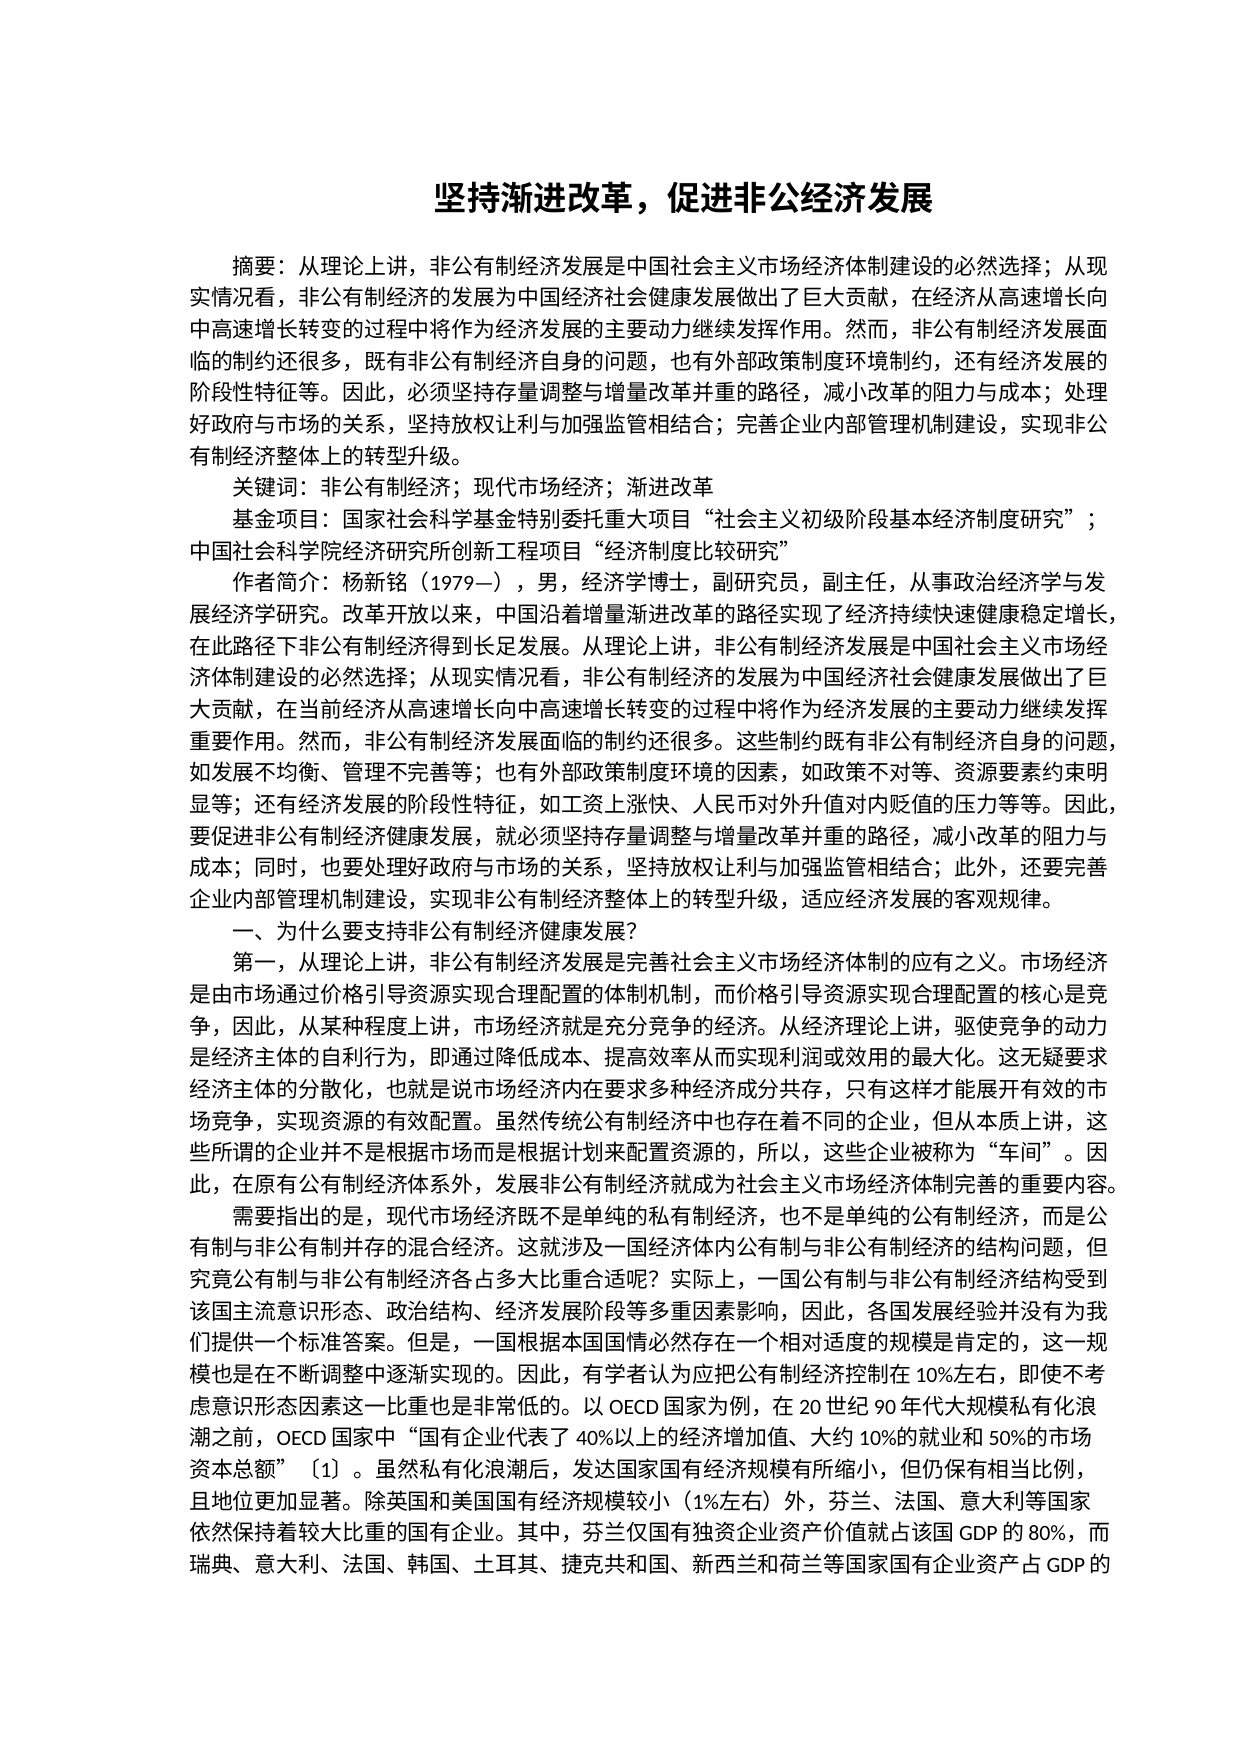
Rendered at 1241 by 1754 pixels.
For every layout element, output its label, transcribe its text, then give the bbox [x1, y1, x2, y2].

text 一、为什么要支持非公有制经济健康发展？ [189, 914, 1111, 945]
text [189, 1199, 1111, 1579]
text 基金项目：国家社会科学基金特别委托重大项目“社会主义初级阶段基本经济制度研究”；中国社会科学院经济研究所创新工程项目“经济制度比较研究” [189, 502, 1111, 565]
text 第一，从理论上讲，非公有制经济发展是完善社会主义市场经济体制的应有之义。市场经济是由市场通过价格引导资源实现合理配置的体制机制，而价格引导资源实现合理配置的核心是竞争，因此，从某种程度上讲，市场经济就是充分竞争的经济。从经济理论上讲，驱使竞争的动力是经济主体的自利行为，即通过降低成本、提高效率从而实现利润或效用的最大化。这无疑要求经济主体的分散化，也就是说市场经济内在要求多种经济成分共存，只有这样才能展开有效的市场竞争，实现资源的有效配置。虽然传统公有制经济中也存在着不同的企业，但从本质上讲，这些所谓的企业并不是根据市场而是根据计划来配置资源的，所以，这些企业被称为“车间”。因此，在原有公有制经济体系外，发展非公有制经济就成为社会主义市场经济体制完善的重要内容。 [189, 945, 1111, 1199]
text 摘要：从理论上讲，非公有制经济发展是中国社会主义市场经济体制建设的必然选择；从现实情况看，非公有制经济的发展为中国经济社会健康发展做出了巨大贡献，在经济从高速增长向中高速增长转变的过程中将作为经济发展的主要动力继续发挥作用。然而，非公有制经济发展面临的制约还很多，既有非公有制经济自身的问题，也有外部政策制度环境制约，还有经济发展的阶段性特征等。因此，必须坚持存量调整与增量改革并重的路径，减小改革的阻力与成本；处理好政府与市场的关系，坚持放权让利与加强监管相结合；完善企业内部管理机制建设，实现非公有制经济整体上的转型升级。 [189, 249, 1111, 470]
text 关键词：非公有制经济；现代市场经济；渐进改革 [189, 470, 1111, 502]
subtitle 坚持渐进改革，促进非公经济发展 [189, 171, 1111, 219]
text 作者简介：杨新铭（1979—），男，经济学博士，副研究员，副主任，从事政治经济学与发展经济学研究。改革开放以来，中国沿着增量渐进改革的路径实现了经济持续快速健康稳定增长，在此路径下非公有制经济得到长足发展。从理论上讲，非公有制经济发展是中国社会主义市场经济体制建设的必然选择；从现实情况看，非公有制经济的发展为中国经济社会健康发展做出了巨大贡献，在当前经济从高速增长向中高速增长转变的过程中将作为经济发展的主要动力继续发挥重要作用。然而，非公有制经济发展面临的制约还很多。这些制约既有非公有制经济自身的问题，如发展不均衡、管理不完善等；也有外部政策制度环境的因素，如政策不对等、资源要素约束明显等；还有经济发展的阶段性特征，如工资上涨快、人民币对外升值对内贬值的压力等等。因此，要促进非公有制经济健康发展，就必须坚持存量调整与增量改革并重的路径，减小改革的阻力与成本；同时，也要处理好政府与市场的关系，坚持放权让利与加强监管相结合；此外，还要完善企业内部管理机制建设，实现非公有制经济整体上的转型升级，适应经济发展的客观规律。 [189, 565, 1111, 914]
